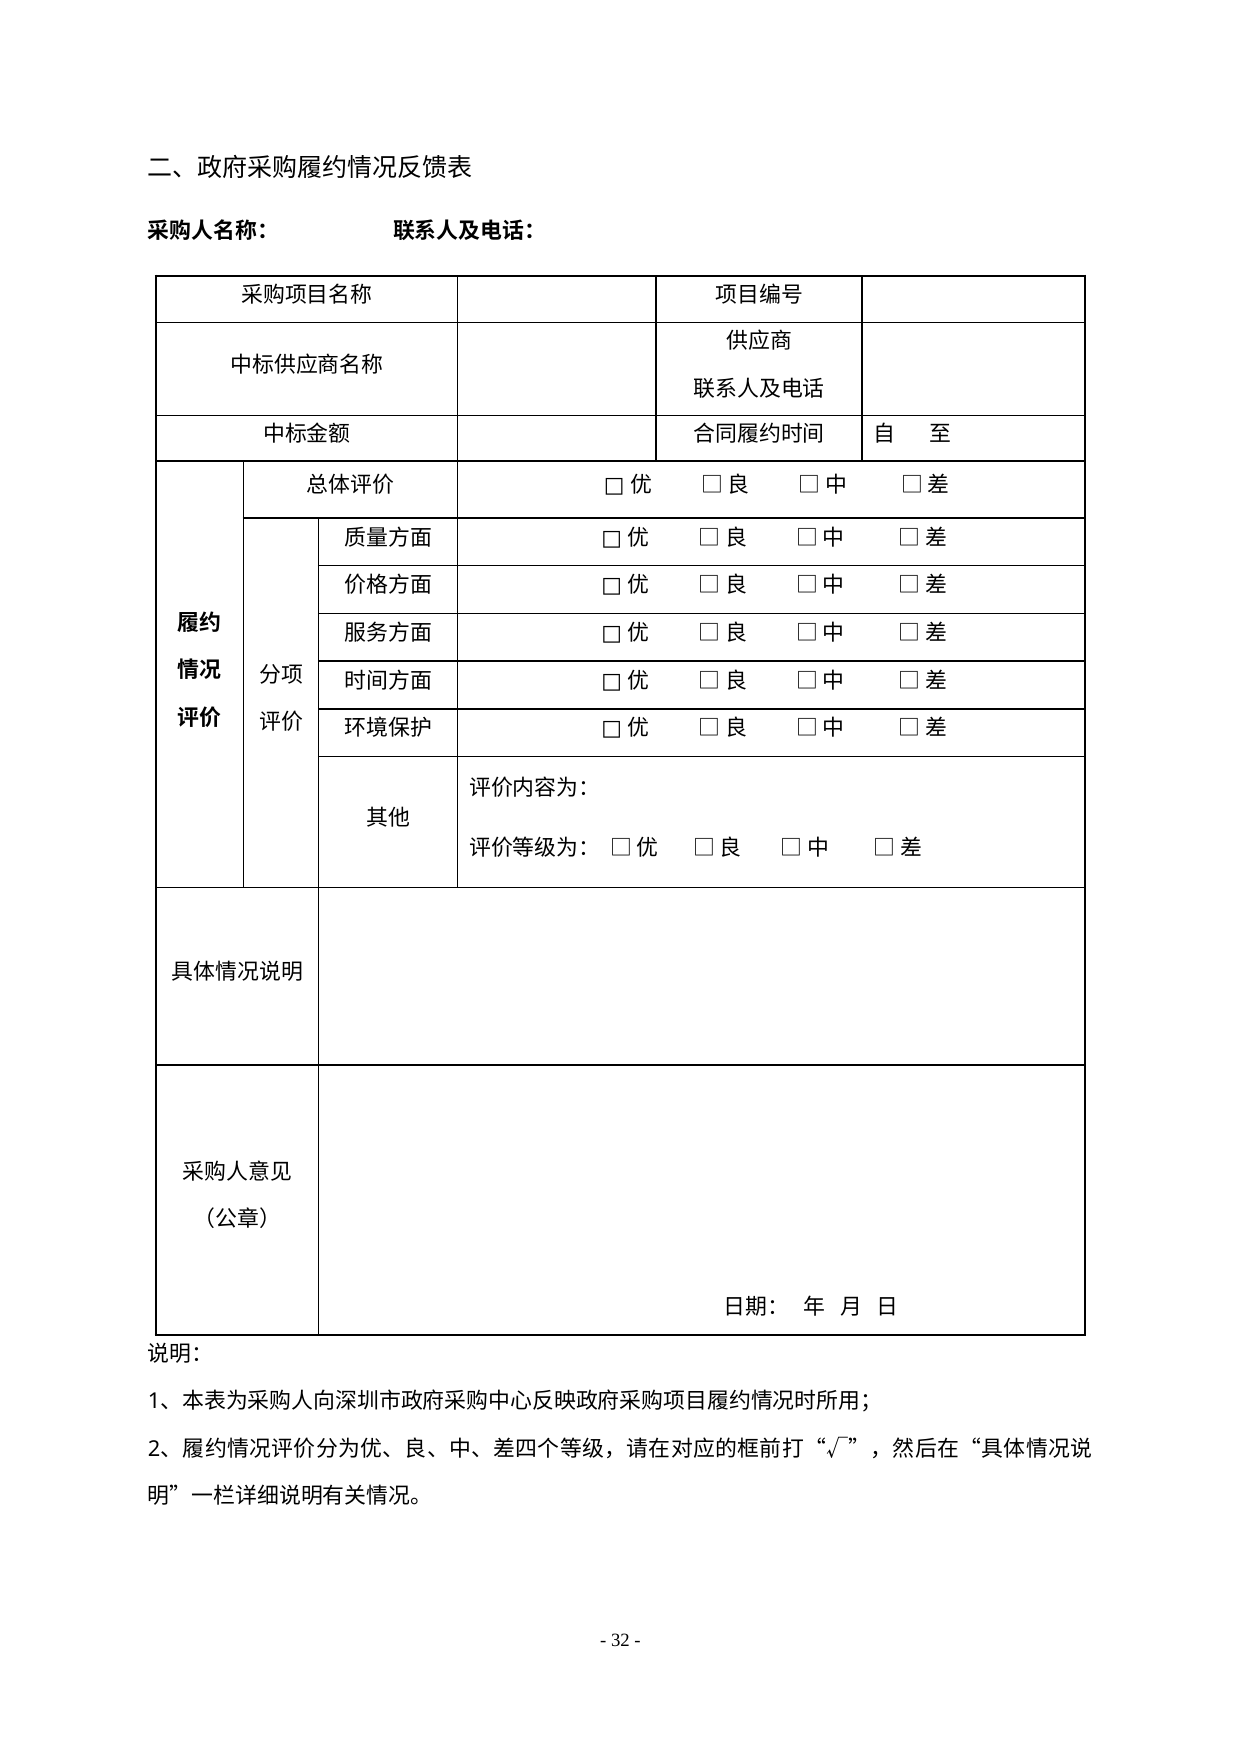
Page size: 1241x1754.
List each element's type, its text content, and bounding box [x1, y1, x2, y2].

table_cell 采购人意见 （公章） [157, 1066, 318, 1333]
table_cell 其他 [319, 757, 457, 886]
table_cell 总体评价 [244, 462, 457, 517]
table_cell 质量方面 [319, 519, 457, 565]
table_cell □ 优 □ 良 □ 中 □ 差 [458, 462, 1084, 517]
table_cell [319, 888, 1084, 1064]
text 2、履约情况评价分为优、良、中、差四个等级，请在对应的框前打“√”，然后在“具体情况说明”一栏详细说明有关情况。 [148, 1431, 1092, 1510]
table_cell 自 至 [863, 416, 1084, 460]
table_cell 供应商 联系人及电话 [657, 323, 861, 415]
table_cell 合同履约时间 [657, 416, 861, 460]
table_cell 分项评价 [244, 519, 318, 886]
table_cell [458, 323, 655, 415]
table_cell 价格方面 [319, 566, 457, 612]
table_cell □ 优 □ 良 □ 中 □ 差 [458, 662, 1084, 708]
table_cell □ 优 □ 良 □ 中 □ 差 [458, 710, 1084, 756]
table_cell [458, 416, 655, 460]
text 1、本表为采购人向深圳市政府采购中心反映政府采购项目履约情况时所用； [148, 1383, 1092, 1415]
text 说明： [148, 1336, 1092, 1367]
table_header 采购项目名称 [157, 277, 457, 321]
table_cell 环境保护 [319, 710, 457, 756]
table_cell 评价内容为： 评价等级为： □ 优 □ 良 □ 中 □ 差 [458, 757, 1084, 886]
table_cell 具体情况说明 [157, 888, 318, 1064]
table_cell [863, 323, 1084, 415]
table_cell □ 优 □ 良 □ 中 □ 差 [458, 614, 1084, 660]
table_cell 时间方面 [319, 662, 457, 708]
table_header [863, 277, 1084, 321]
table_cell □ 优 □ 良 □ 中 □ 差 [458, 519, 1084, 565]
table_cell 服务方面 [319, 614, 457, 660]
table_cell 中标金额 [157, 416, 457, 460]
table_cell □ 优 □ 良 □ 中 □ 差 [458, 566, 1084, 612]
table_cell 日期： 年 月 日 [319, 1066, 1084, 1333]
text 二、政府采购履约情况反馈表 [148, 148, 1092, 184]
text 采购人名称： 联系人及电话： [148, 213, 1092, 245]
table_header 项目编号 [657, 277, 861, 321]
table_header [458, 277, 655, 321]
table_cell 中标供应商名称 [157, 323, 457, 415]
table_cell 履约情况评价 [157, 462, 243, 886]
